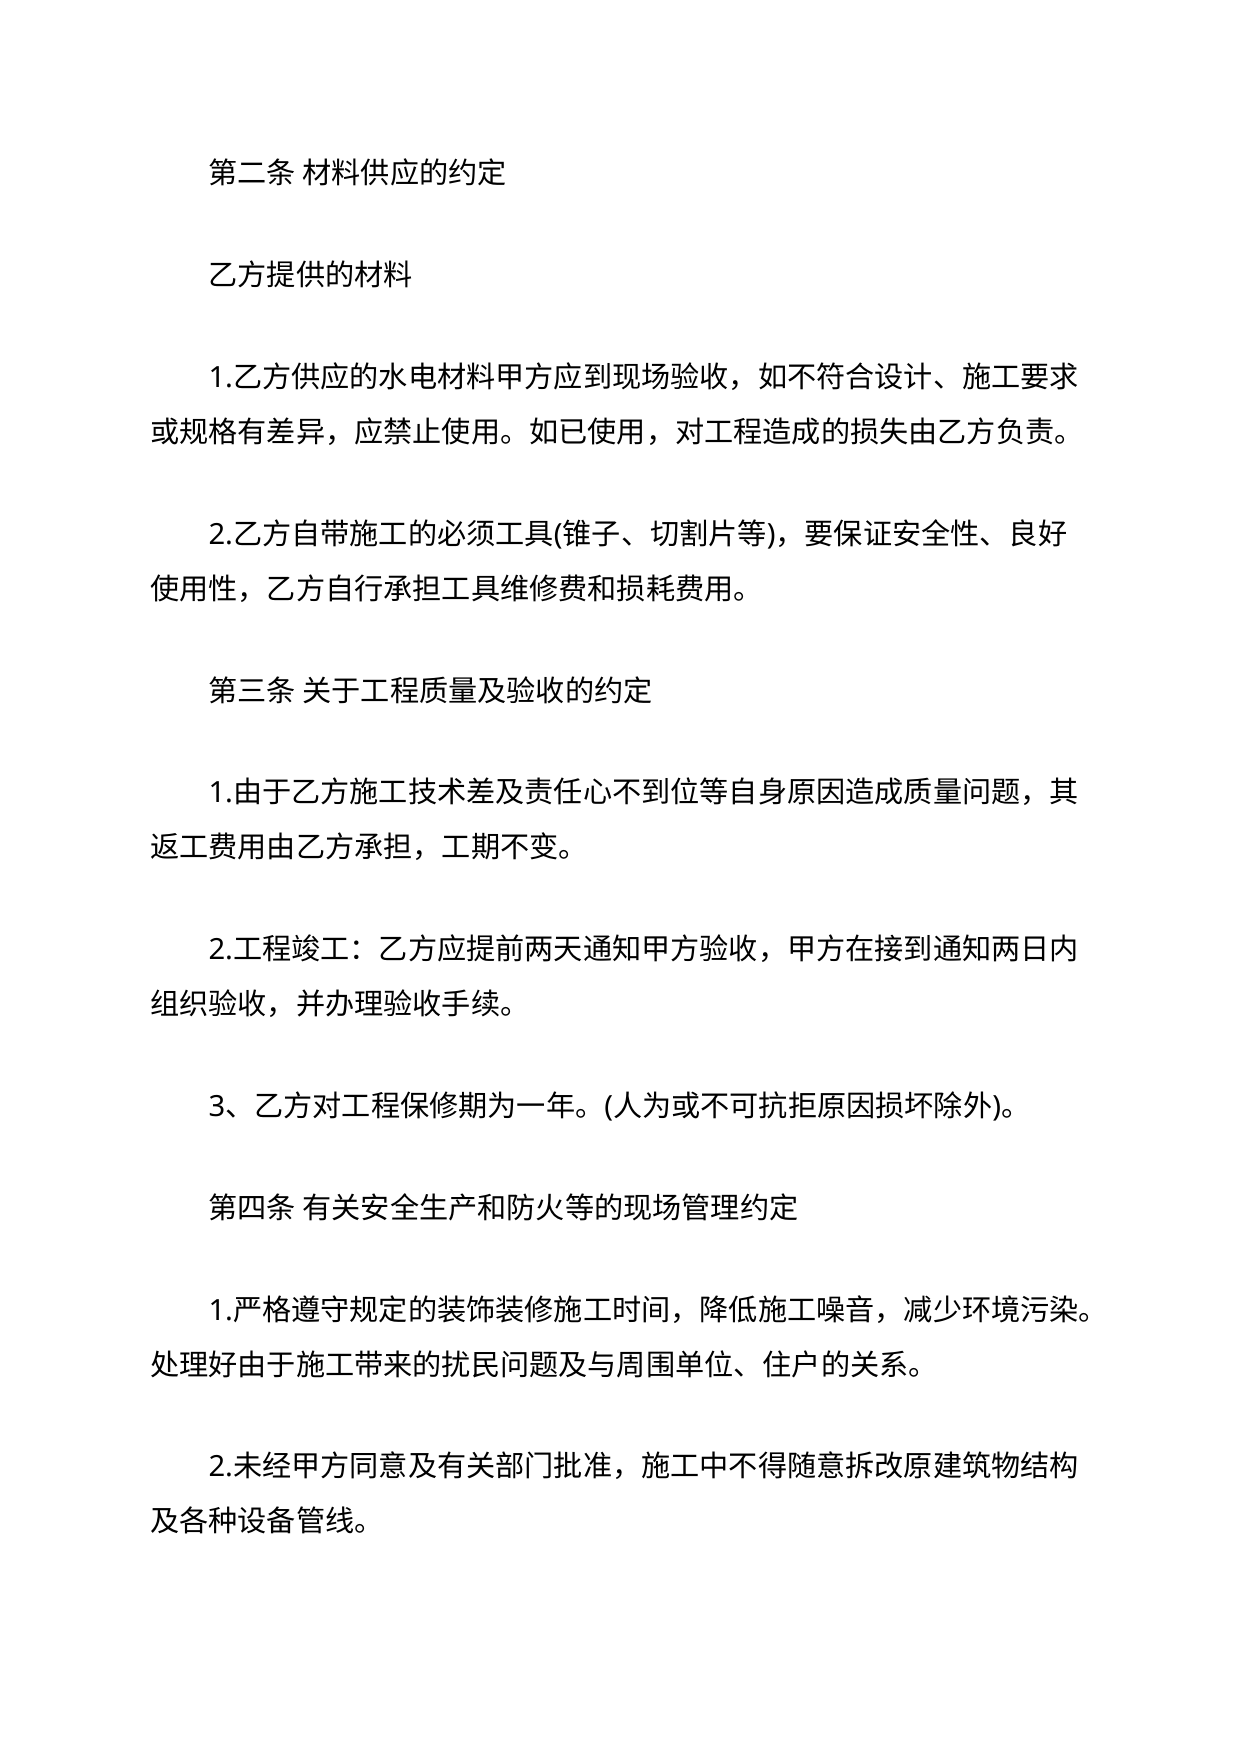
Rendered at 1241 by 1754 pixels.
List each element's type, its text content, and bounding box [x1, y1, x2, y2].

text 2.未经甲方同意及有关部门批准，施工中不得随意拆改原建筑物结构及各种设备管线。 [150, 1443, 1090, 1540]
text 2.乙方自带施工的必须工具(锥子、切割片等)，要保证安全性、良好使用性，乙方自行承担工具维修费和损耗费用。 [150, 510, 1090, 608]
text 3、乙方对工程保修期为一年。(人为或不可抗拒原因损坏除外)。 [150, 1082, 1090, 1125]
text 乙方提供的材料 [150, 252, 1090, 294]
text 1.乙方供应的水电材料甲方应到现场验收，如不符合设计、施工要求或规格有差异，应禁止使用。如已使用，对工程造成的损失由乙方负责。 [150, 353, 1090, 451]
text 第四条 有关安全生产和防火等的现场管理约定 [150, 1184, 1090, 1227]
text 2.工程竣工：乙方应提前两天通知甲方验收，甲方在接到通知两日内组织验收，并办理验收手续。 [150, 926, 1090, 1023]
text 1.由于乙方施工技术差及责任心不到位等自身原因造成质量问题，其返工费用由乙方承担，工期不变。 [150, 769, 1090, 866]
text 1.严格遵守规定的装饰装修施工时间，降低施工噪音，减少环境污染。处理好由于施工带来的扰民问题及与周围单位、住户的关系。 [150, 1286, 1090, 1383]
text 第三条 关于工程质量及验收的约定 [150, 667, 1090, 709]
text 第二条 材料供应的约定 [150, 150, 1090, 192]
